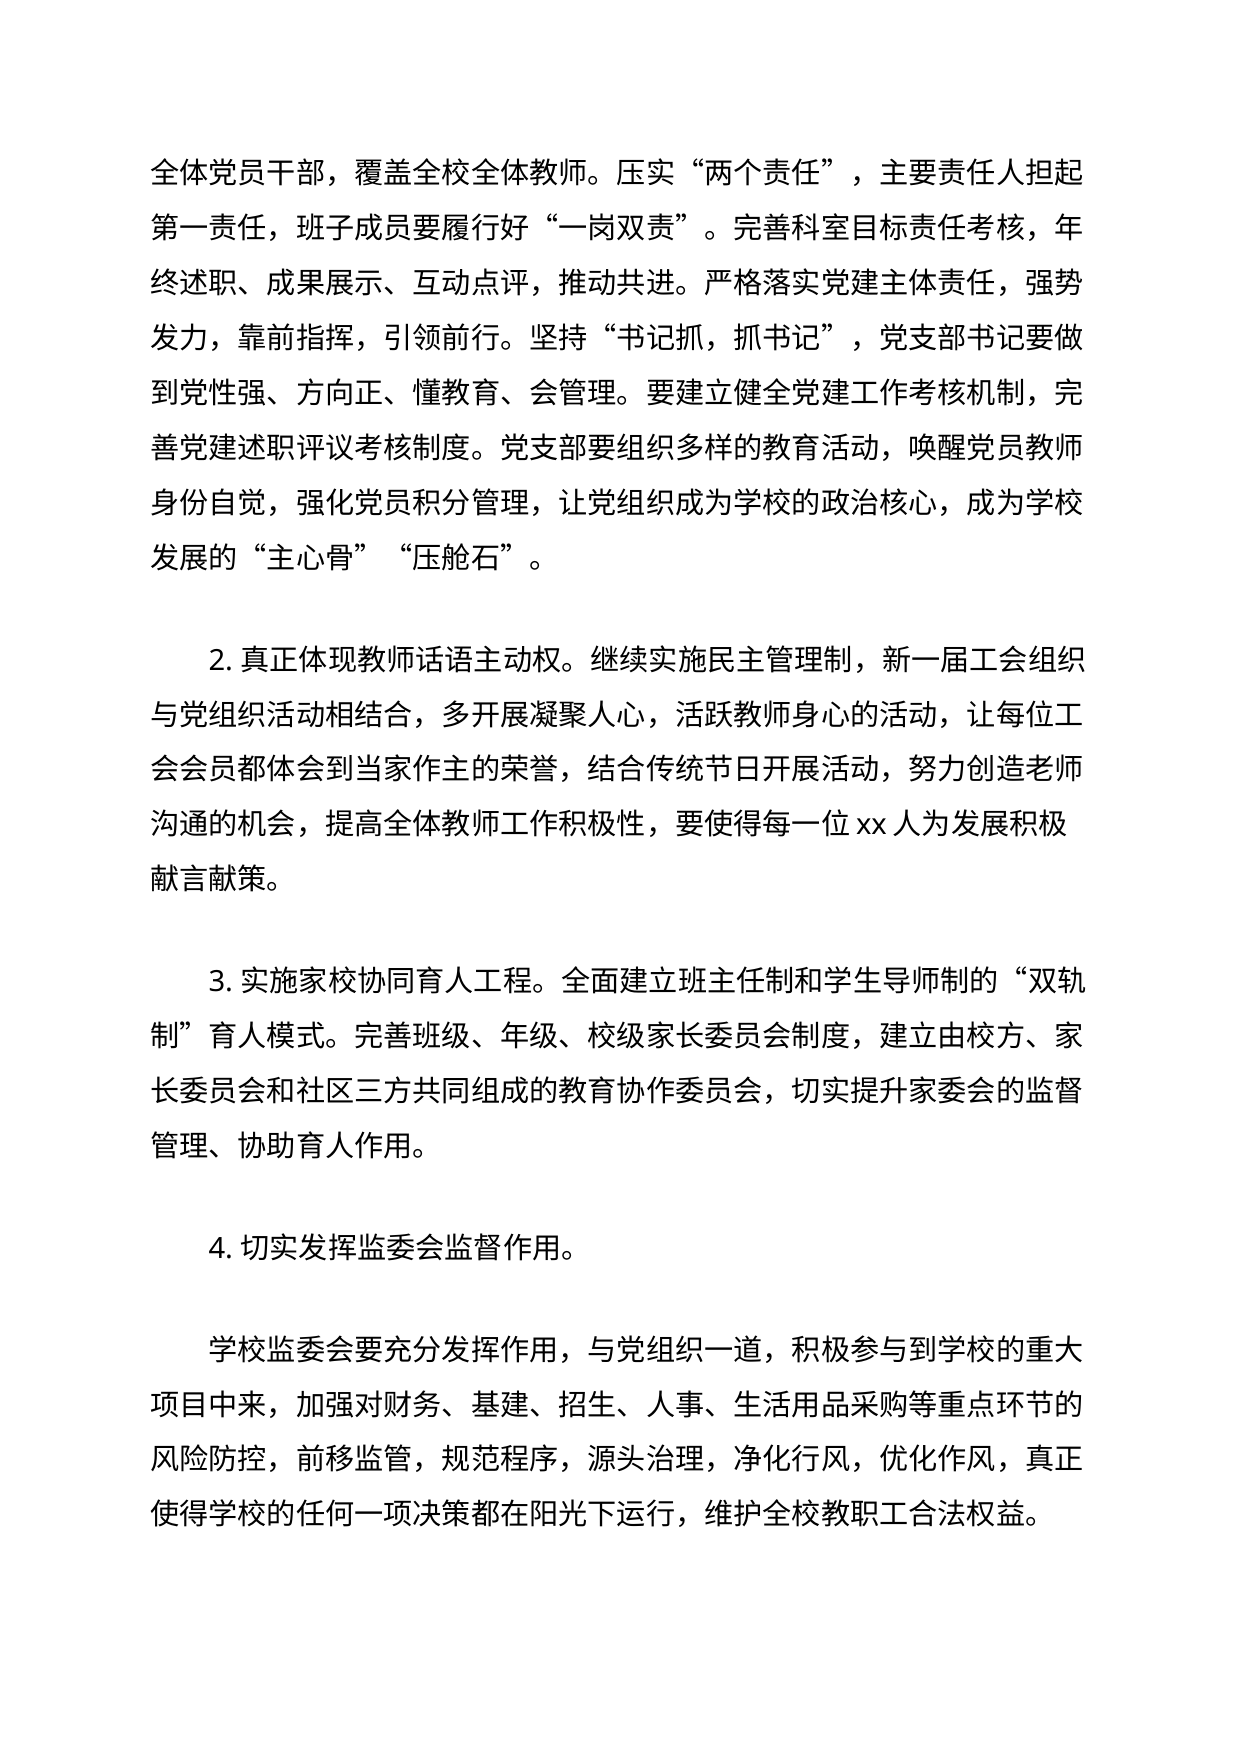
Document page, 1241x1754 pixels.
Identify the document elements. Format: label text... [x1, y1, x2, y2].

text 2. 真正体现教师话语主动权。继续实施民主管理制，新一届工会组织与党组织活动相结合，多开展凝聚人心，活跃教师身心的活动，让每位工会会员都体会到当家作主的荣誉，结合传统节日开展活动，努力创造老师沟通的机会，提高全体教师工作积极性，要使得每一位xx人为发展积极献言献策。 [150, 636, 1090, 898]
text 学校监委会要充分发挥作用，与党组织一道，积极参与到学校的重大项目中来，加强对财务、基建、招生、人事、生活用品采购等重点环节的风险防控，前移监管，规范程序，源头治理，净化行风，优化作风，真正使得学校的任何一项决策都在阳光下运行，维护全校教职工合法权益。 [150, 1326, 1090, 1533]
text 3. 实施家校协同育人工程。全面建立班主任制和学生导师制的“双轨制”育人模式。完善班级、年级、校级家长委员会制度，建立由校方、家长委员会和社区三方共同组成的教育协作委员会，切实提升家委会的监督管理、协助育人作用。 [150, 958, 1090, 1165]
text 4. 切实发挥监委会监督作用。 [150, 1224, 1090, 1267]
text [150, 150, 1090, 577]
